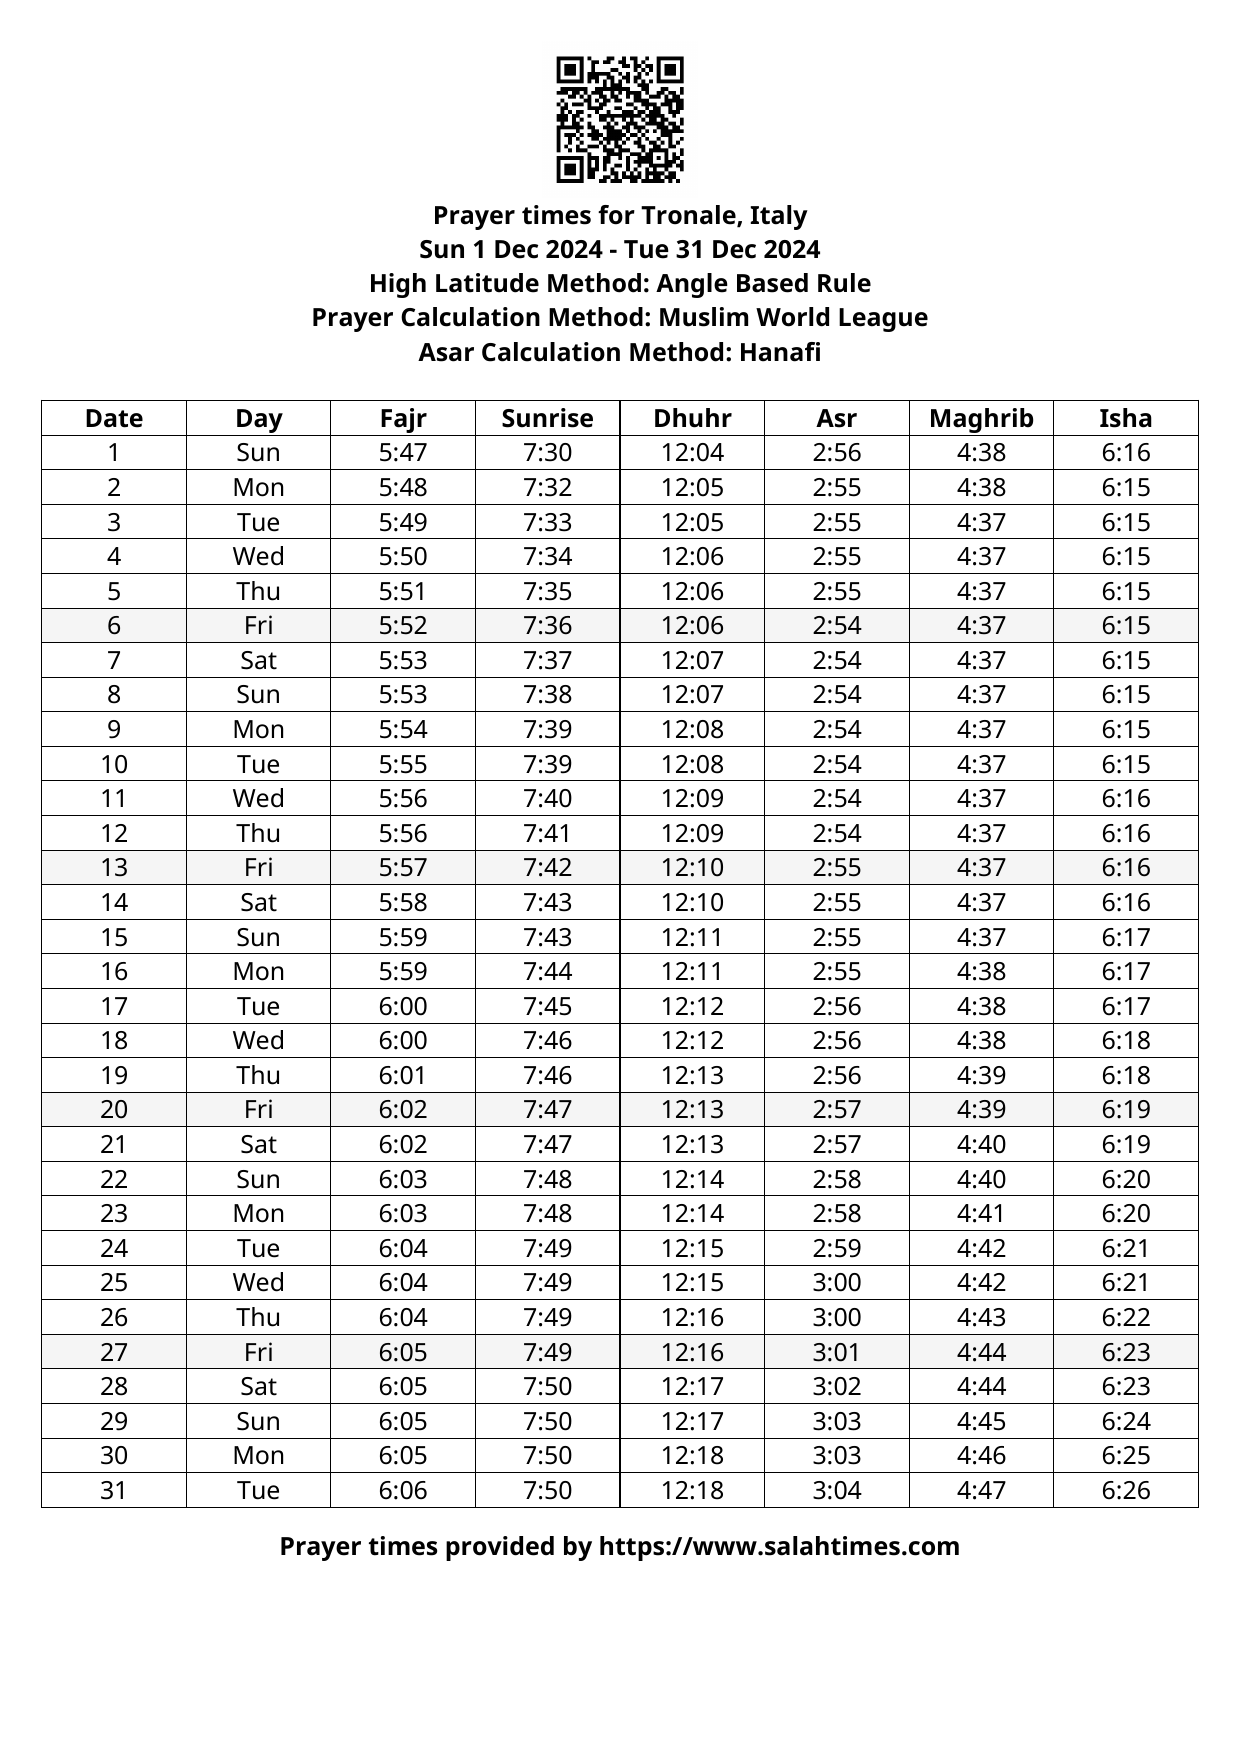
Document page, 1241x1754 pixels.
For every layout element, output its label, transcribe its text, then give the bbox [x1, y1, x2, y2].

table_cell 5:53 [331, 678, 475, 711]
table_cell 6:05 [331, 1335, 475, 1368]
table_cell 2:55 [765, 470, 909, 504]
table_cell 2:56 [765, 989, 909, 1022]
table_cell 2:56 [765, 1058, 909, 1092]
table_cell 2:54 [765, 781, 909, 815]
table_cell 12:09 [621, 816, 764, 849]
table_cell 5:54 [331, 712, 475, 746]
table_cell 12:14 [621, 1196, 764, 1230]
table_cell 4:43 [910, 1300, 1053, 1334]
table_cell 12:16 [621, 1335, 764, 1368]
table_cell 2 [42, 470, 186, 504]
table_cell 6:16 [1054, 816, 1198, 849]
table_cell Wed [187, 539, 330, 573]
table_cell 2:58 [765, 1196, 909, 1230]
table_cell 15 [42, 920, 186, 953]
table_cell 2:54 [765, 712, 909, 746]
table_cell 7:34 [476, 539, 619, 573]
table_cell 6:06 [331, 1473, 475, 1507]
table_cell Sat [187, 1127, 330, 1161]
table_cell 2:54 [765, 747, 909, 780]
text Asar Calculation Method: Hanafi [42, 334, 1198, 368]
table_cell 12:13 [621, 1058, 764, 1092]
table_cell 7:49 [476, 1266, 619, 1299]
table_cell 6:20 [1054, 1196, 1198, 1230]
table_cell 7:50 [476, 1439, 619, 1472]
table_cell 24 [42, 1231, 186, 1264]
table_cell 4:37 [910, 643, 1053, 677]
table_cell 6:23 [1054, 1369, 1198, 1403]
table_cell Wed [187, 1266, 330, 1299]
table_cell 7:49 [476, 1300, 619, 1334]
table_cell 4:37 [910, 885, 1053, 919]
table_cell 6:19 [1054, 1093, 1198, 1126]
table_cell 7:32 [476, 470, 619, 504]
table_cell 6:19 [1054, 1127, 1198, 1161]
table_cell 6:04 [331, 1231, 475, 1264]
table_cell 5:48 [331, 470, 475, 504]
table_cell 13 [42, 851, 186, 884]
table_cell 12:06 [621, 609, 764, 642]
table_cell Sun [187, 1162, 330, 1195]
table_cell 12:07 [621, 678, 764, 711]
table_cell 12:05 [621, 505, 764, 538]
table_cell 26 [42, 1300, 186, 1334]
table_cell 7:48 [476, 1196, 619, 1230]
table_cell Tue [187, 1231, 330, 1264]
table_cell 7:37 [476, 643, 619, 677]
table_cell 6:21 [1054, 1231, 1198, 1264]
table_cell 19 [42, 1058, 186, 1092]
table_cell Tue [187, 747, 330, 780]
table_cell Mon [187, 470, 330, 504]
table_header Sunrise [476, 401, 619, 434]
table_cell 4:42 [910, 1266, 1053, 1299]
table_cell 7:50 [476, 1404, 619, 1437]
table_cell 6:23 [1054, 1335, 1198, 1368]
table_cell Tue [187, 1473, 330, 1507]
table_cell 3:00 [765, 1300, 909, 1334]
table_cell 6:16 [1054, 851, 1198, 884]
text Prayer times for Tronale, Italy [42, 198, 1198, 232]
table_cell 4:37 [910, 781, 1053, 815]
table_cell 4:42 [910, 1231, 1053, 1264]
table_cell Sun [187, 920, 330, 953]
table_cell 6:15 [1054, 539, 1198, 573]
table_cell 7:45 [476, 989, 619, 1022]
table_cell 6:16 [1054, 781, 1198, 815]
table_cell 9 [42, 712, 186, 746]
table_cell 4:38 [910, 954, 1053, 988]
table_cell 2:55 [765, 885, 909, 919]
table_cell 6:18 [1054, 1024, 1198, 1057]
table_cell 4 [42, 539, 186, 573]
table_cell 6:26 [1054, 1473, 1198, 1507]
table_cell 12:06 [621, 574, 764, 607]
table_cell 7:43 [476, 920, 619, 953]
table_cell 6:16 [1054, 885, 1198, 919]
table_cell 6:02 [331, 1093, 475, 1126]
table_cell 6:15 [1054, 609, 1198, 642]
table_cell 5:51 [331, 574, 475, 607]
table_cell 2:57 [765, 1093, 909, 1126]
table_cell 6:24 [1054, 1404, 1198, 1437]
table_cell 6:00 [331, 989, 475, 1022]
table_cell 12:09 [621, 781, 764, 815]
table_cell 4:38 [910, 470, 1053, 504]
table_cell Thu [187, 816, 330, 849]
table_cell 4:37 [910, 505, 1053, 538]
table_cell Sat [187, 643, 330, 677]
table_cell 7:46 [476, 1058, 619, 1092]
table_cell 8 [42, 678, 186, 711]
table_cell 6:15 [1054, 747, 1198, 780]
table_cell 2:54 [765, 678, 909, 711]
table_cell 12 [42, 816, 186, 849]
table_cell 17 [42, 989, 186, 1022]
table_cell 4:37 [910, 678, 1053, 711]
table_cell 7:39 [476, 712, 619, 746]
table_cell 5:59 [331, 920, 475, 953]
table_cell 5:47 [331, 436, 475, 469]
table_cell 4:37 [910, 851, 1053, 884]
table_cell 5:50 [331, 539, 475, 573]
table_cell 6:02 [331, 1127, 475, 1161]
table_cell 18 [42, 1024, 186, 1057]
table_cell 4:46 [910, 1439, 1053, 1472]
table_cell 4:37 [910, 609, 1053, 642]
table_cell 10 [42, 747, 186, 780]
table_cell 6:17 [1054, 920, 1198, 953]
table_cell 1 [42, 436, 186, 469]
table_cell 3:01 [765, 1335, 909, 1368]
table_cell 7:42 [476, 851, 619, 884]
table_cell 4:45 [910, 1404, 1053, 1437]
table_cell 7:41 [476, 816, 619, 849]
table_cell Fri [187, 851, 330, 884]
table_cell Sun [187, 1404, 330, 1437]
table_cell 12:13 [621, 1127, 764, 1161]
table_cell 6:15 [1054, 470, 1198, 504]
table_cell 2:55 [765, 574, 909, 607]
table_cell 2:54 [765, 816, 909, 849]
table_cell 4:37 [910, 747, 1053, 780]
table_cell 12:06 [621, 539, 764, 573]
table_cell 5:49 [331, 505, 475, 538]
table_cell 4:47 [910, 1473, 1053, 1507]
table_cell 4:39 [910, 1093, 1053, 1126]
table_cell 4:37 [910, 539, 1053, 573]
table_cell 12:18 [621, 1473, 764, 1507]
table_cell 6:25 [1054, 1439, 1198, 1472]
table_cell 21 [42, 1127, 186, 1161]
table_cell Tue [187, 989, 330, 1022]
table_cell 20 [42, 1093, 186, 1126]
table_cell 6:15 [1054, 712, 1198, 746]
table_cell 2:55 [765, 920, 909, 953]
table_cell 6:22 [1054, 1300, 1198, 1334]
table_cell 4:38 [910, 989, 1053, 1022]
table_cell 5:58 [331, 885, 475, 919]
table_cell 22 [42, 1162, 186, 1195]
table_cell 6:21 [1054, 1266, 1198, 1299]
table_header Fajr [331, 401, 475, 434]
table_cell 4:37 [910, 712, 1053, 746]
table_cell 12:14 [621, 1162, 764, 1195]
table_cell 6:16 [1054, 436, 1198, 469]
table_cell Thu [187, 1058, 330, 1092]
table_cell Thu [187, 574, 330, 607]
text Prayer times provided by https://www.salahtimes.com [42, 1528, 1198, 1563]
table_cell 6:17 [1054, 989, 1198, 1022]
table_cell Wed [187, 781, 330, 815]
table_cell 12:17 [621, 1369, 764, 1403]
table_cell Thu [187, 1300, 330, 1334]
table_cell 2:54 [765, 609, 909, 642]
table_header Date [42, 401, 186, 434]
table_cell 7:38 [476, 678, 619, 711]
table_cell Sun [187, 436, 330, 469]
table_cell 4:38 [910, 1024, 1053, 1057]
table_cell 7:39 [476, 747, 619, 780]
table_cell 2:56 [765, 1024, 909, 1057]
text High Latitude Method: Angle Based Rule [42, 266, 1198, 300]
table_cell 12:15 [621, 1266, 764, 1299]
table_cell 12:17 [621, 1404, 764, 1437]
table_cell 7:48 [476, 1162, 619, 1195]
table_cell 7:30 [476, 436, 619, 469]
table_cell 4:37 [910, 816, 1053, 849]
table_cell 7:49 [476, 1335, 619, 1368]
table_cell 4:44 [910, 1335, 1053, 1368]
table_cell 3:02 [765, 1369, 909, 1403]
table_cell 12:08 [621, 747, 764, 780]
table_header Maghrib [910, 401, 1053, 434]
table_cell 7:50 [476, 1473, 619, 1507]
table_cell Wed [187, 1024, 330, 1057]
table_cell 2:57 [765, 1127, 909, 1161]
table_cell 4:38 [910, 436, 1053, 469]
table_cell 12:11 [621, 954, 764, 988]
table_header Day [187, 401, 330, 434]
table_cell 5:52 [331, 609, 475, 642]
table_header Isha [1054, 401, 1198, 434]
table_cell 12:11 [621, 920, 764, 953]
table_cell 12:05 [621, 470, 764, 504]
table_cell 12:04 [621, 436, 764, 469]
table_cell 5:56 [331, 781, 475, 815]
table_cell 12:18 [621, 1439, 764, 1472]
text Sun 1 Dec 2024 - Tue 31 Dec 2024 [42, 232, 1198, 266]
table_cell 7:47 [476, 1127, 619, 1161]
table_cell 4:37 [910, 920, 1053, 953]
table_cell 6:04 [331, 1300, 475, 1334]
table_cell Mon [187, 712, 330, 746]
table_cell 2:58 [765, 1162, 909, 1195]
table_cell 12:15 [621, 1231, 764, 1264]
table_cell 16 [42, 954, 186, 988]
table_cell 6:01 [331, 1058, 475, 1092]
table_cell 2:54 [765, 643, 909, 677]
table_cell 5:59 [331, 954, 475, 988]
table_cell 6:15 [1054, 678, 1198, 711]
table_cell 2:59 [765, 1231, 909, 1264]
table_cell Mon [187, 954, 330, 988]
table_header Asr [765, 401, 909, 434]
table_cell 30 [42, 1439, 186, 1472]
table_cell 6:05 [331, 1404, 475, 1437]
table_cell 7:36 [476, 609, 619, 642]
table_cell 6:15 [1054, 574, 1198, 607]
table_cell 6:05 [331, 1439, 475, 1472]
table_cell 6 [42, 609, 186, 642]
table_cell 5 [42, 574, 186, 607]
table_cell 5:56 [331, 816, 475, 849]
table_cell 4:41 [910, 1196, 1053, 1230]
table_cell 2:55 [765, 954, 909, 988]
table_cell 7:40 [476, 781, 619, 815]
table_cell 7:44 [476, 954, 619, 988]
table_cell 7:49 [476, 1231, 619, 1264]
table_cell 4:40 [910, 1127, 1053, 1161]
table_cell 3:04 [765, 1473, 909, 1507]
table_cell 12:16 [621, 1300, 764, 1334]
table_cell 2:55 [765, 505, 909, 538]
table_cell 3:03 [765, 1439, 909, 1472]
table_cell Mon [187, 1439, 330, 1472]
table_cell 7:47 [476, 1093, 619, 1126]
table_cell 6:00 [331, 1024, 475, 1057]
table_cell Sat [187, 1369, 330, 1403]
table_header Dhuhr [621, 401, 764, 434]
table_cell 31 [42, 1473, 186, 1507]
table_cell 12:13 [621, 1093, 764, 1126]
table_cell 6:17 [1054, 954, 1198, 988]
table_cell 5:53 [331, 643, 475, 677]
table_cell 6:15 [1054, 643, 1198, 677]
table_cell 29 [42, 1404, 186, 1437]
table_cell Fri [187, 609, 330, 642]
table_cell 7:46 [476, 1024, 619, 1057]
table_cell 6:03 [331, 1162, 475, 1195]
table_cell 3:03 [765, 1404, 909, 1437]
table_cell 12:10 [621, 885, 764, 919]
table_cell 5:57 [331, 851, 475, 884]
picture [542, 41, 699, 198]
table_cell 12:10 [621, 851, 764, 884]
table_cell 11 [42, 781, 186, 815]
table_cell 6:18 [1054, 1058, 1198, 1092]
table_cell Mon [187, 1196, 330, 1230]
table_cell 6:03 [331, 1196, 475, 1230]
table_cell 12:12 [621, 989, 764, 1022]
table_cell 7:35 [476, 574, 619, 607]
text Prayer Calculation Method: Muslim World League [42, 300, 1198, 334]
table_cell 6:20 [1054, 1162, 1198, 1195]
table_cell 12:07 [621, 643, 764, 677]
table_cell Fri [187, 1093, 330, 1126]
table_cell 27 [42, 1335, 186, 1368]
table_cell Sun [187, 678, 330, 711]
table_cell Sat [187, 885, 330, 919]
table_cell 3:00 [765, 1266, 909, 1299]
table_cell 14 [42, 885, 186, 919]
table_cell 6:04 [331, 1266, 475, 1299]
table_cell 12:08 [621, 712, 764, 746]
table_cell 2:55 [765, 851, 909, 884]
table_cell 25 [42, 1266, 186, 1299]
table_cell 7:50 [476, 1369, 619, 1403]
table_cell 28 [42, 1369, 186, 1403]
table_cell 4:39 [910, 1058, 1053, 1092]
table_cell 2:55 [765, 539, 909, 573]
table_cell 23 [42, 1196, 186, 1230]
table_cell 2:56 [765, 436, 909, 469]
table_cell 7:33 [476, 505, 619, 538]
table_cell 4:44 [910, 1369, 1053, 1403]
table_cell 7 [42, 643, 186, 677]
table_cell Tue [187, 505, 330, 538]
table_cell 6:05 [331, 1369, 475, 1403]
table_cell 6:15 [1054, 505, 1198, 538]
table_cell Fri [187, 1335, 330, 1368]
table_cell 4:37 [910, 574, 1053, 607]
table_cell 4:40 [910, 1162, 1053, 1195]
table_cell 12:12 [621, 1024, 764, 1057]
table_cell 5:55 [331, 747, 475, 780]
table_cell 3 [42, 505, 186, 538]
table_cell 7:43 [476, 885, 619, 919]
